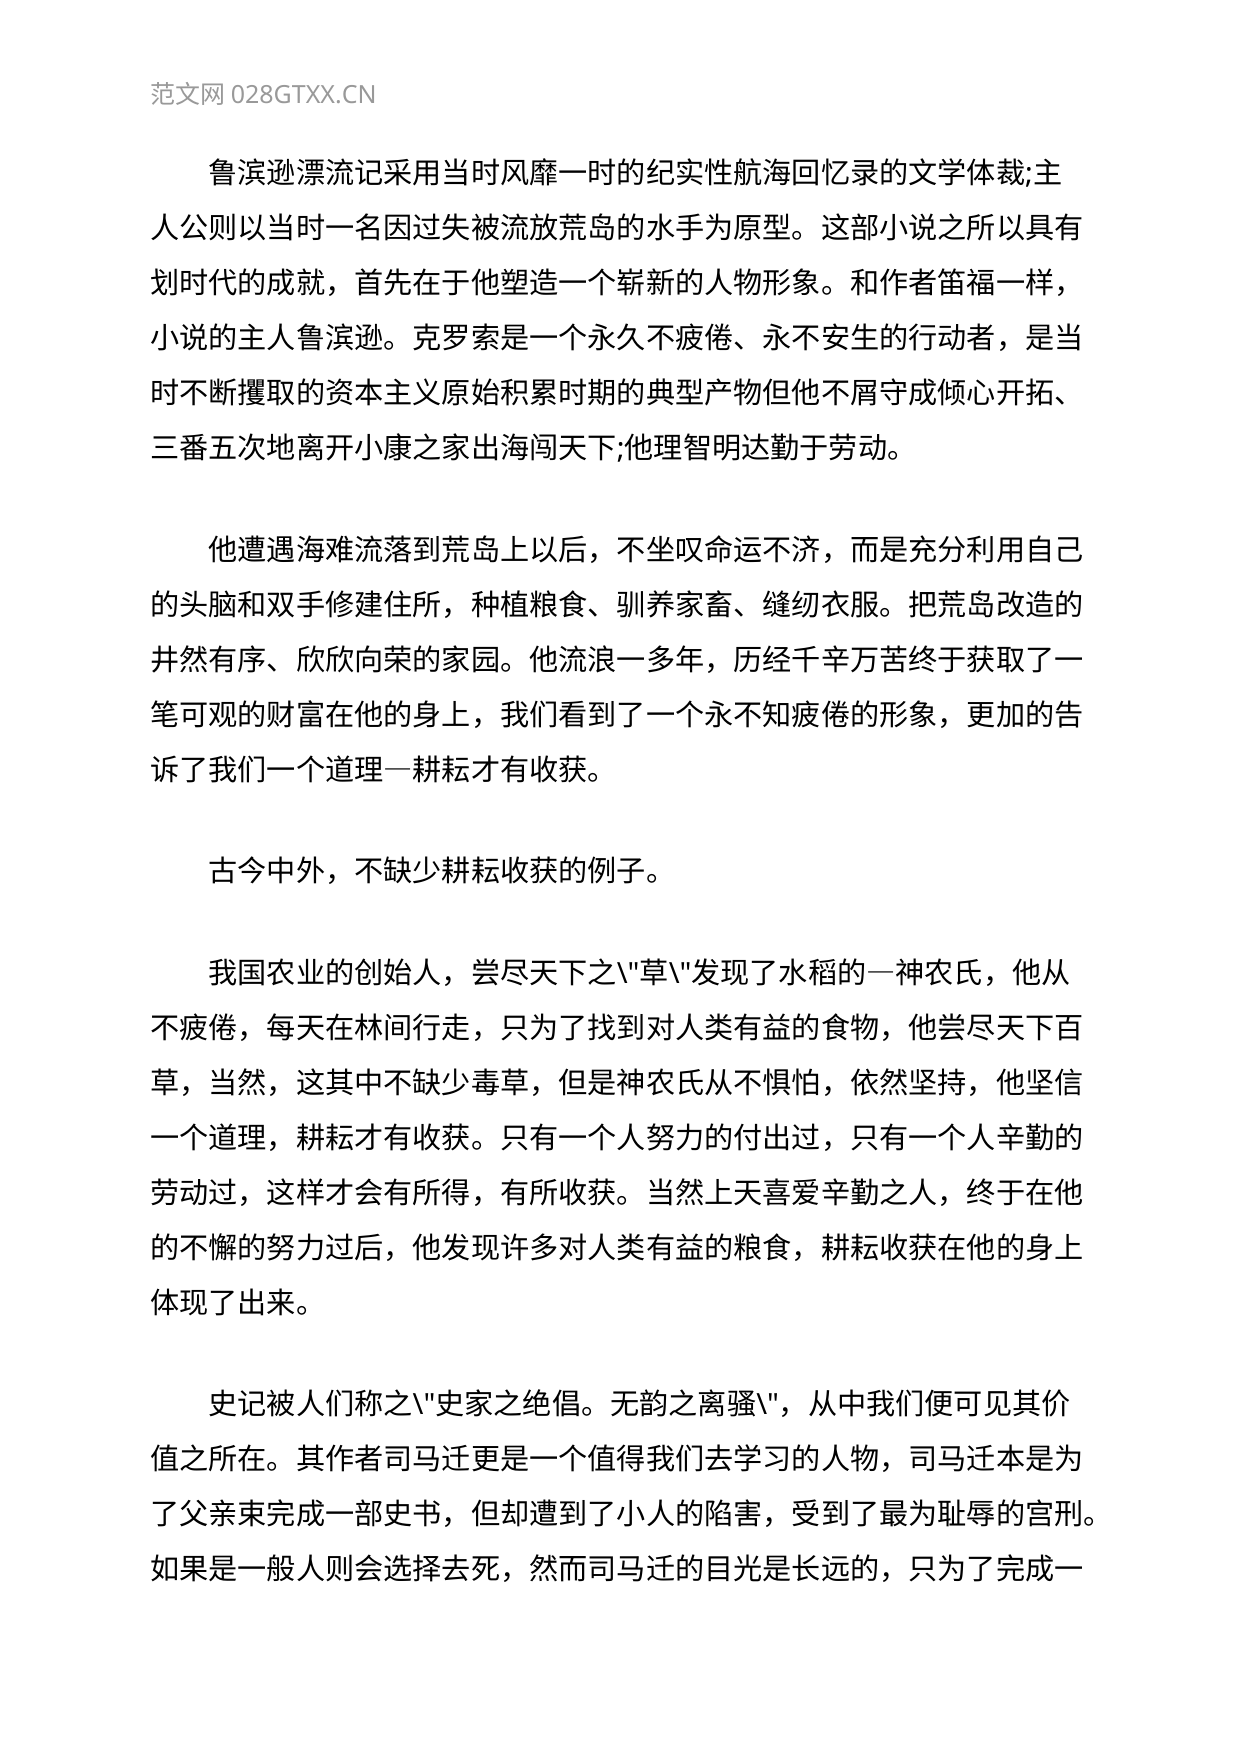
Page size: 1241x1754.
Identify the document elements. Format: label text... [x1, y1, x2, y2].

text 他遭遇海难流落到荒岛上以后，不坐叹命运不济，而是充分利用自己的头脑和双手修建住所，种植粮食、驯养家畜、缝纫衣服。把荒岛改造的井然有序、欣欣向荣的家园。他流浪一多年，历经千辛万苦终于获取了一笔可观的财富在他的身上，我们看到了一个永不知疲倦的形象，更加的告诉了我们一个道理—耕耘才有收获。 [150, 527, 1090, 788]
text 古今中外，不缺少耕耘收获的例子。 [150, 848, 1090, 890]
text 鲁滨逊漂流记采用当时风靡一时的纪实性航海回忆录的文学体裁;主人公则以当时一名因过失被流放荒岛的水手为原型。这部小说之所以具有划时代的成就，首先在于他塑造一个崭新的人物形象。和作者笛福一样，小说的主人鲁滨逊。克罗索是一个永久不疲倦、永不安生的行动者，是当时不断攫取的资本主义原始积累时期的典型产物但他不屑守成倾心开拓、三番五次地离开小康之家出海闯天下;他理智明达勤于劳动。 [150, 150, 1090, 467]
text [150, 1381, 1090, 1588]
text 我国农业的创始人，尝尽天下之\"草\"发现了水稻的—神农氏，他从不疲倦，每天在林间行走，只为了找到对人类有益的食物，他尝尽天下百草，当然，这其中不缺少毒草，但是神农氏从不惧怕，依然坚持，他坚信一个道理，耕耘才有收获。只有一个人努力的付出过，只有一个人辛勤的劳动过，这样才会有所得，有所收获。当然上天喜爱辛勤之人，终于在他的不懈的努力过后，他发现许多对人类有益的粮食，耕耘收获在他的身上体现了出来。 [150, 950, 1090, 1321]
